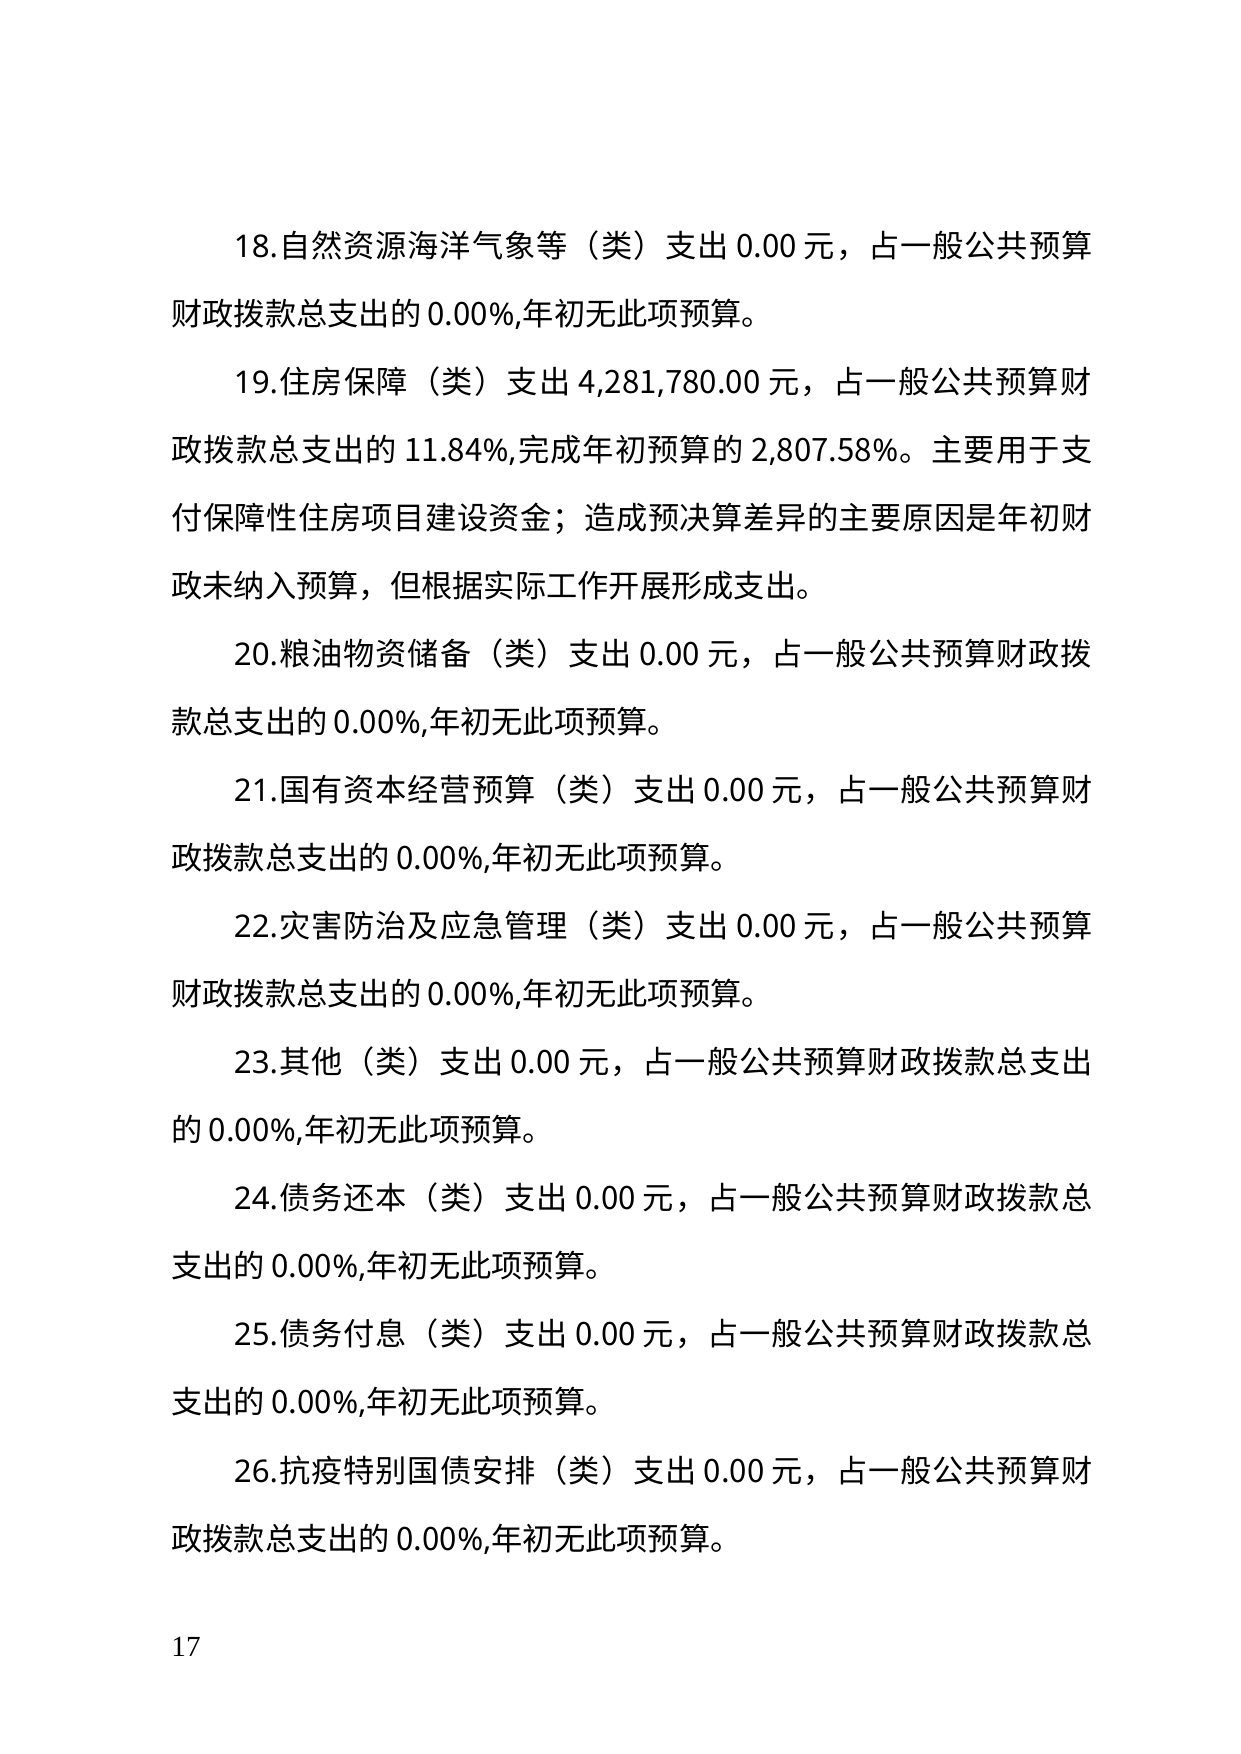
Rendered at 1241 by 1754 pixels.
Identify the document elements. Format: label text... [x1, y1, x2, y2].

text 24.债务还本（类）支出0.00元，占一般公共预算财政拨款总支出的0.00%,年初无此项预算。 [171, 1173, 1092, 1287]
text 20.粮油物资储备（类）支出0.00元，占一般公共预算财政拨款总支出的0.00%,年初无此项预算。 [171, 629, 1092, 742]
text 19.住房保障（类）支出4,281,780.00元，占一般公共预算财政拨款总支出的11.84%,完成年初预算的2,807.58%。主要用于支付保障性住房项目建设资金；造成预决算差异的主要原因是年初财政未纳入预算，但根据实际工作开展形成支出。 [171, 357, 1092, 606]
text 21.国有资本经营预算（类）支出0.00元，占一般公共预算财政拨款总支出的0.00%,年初无此项预算。 [171, 765, 1092, 878]
text 26.抗疫特别国债安排（类）支出0.00元，占一般公共预算财政拨款总支出的0.00%,年初无此项预算。 [171, 1446, 1092, 1559]
text 23.其他（类）支出0.00元，占一般公共预算财政拨款总支出的0.00%,年初无此项预算。 [171, 1037, 1092, 1151]
text 22.灾害防治及应急管理（类）支出0.00元，占一般公共预算财政拨款总支出的0.00%,年初无此项预算。 [171, 901, 1092, 1014]
text 18.自然资源海洋气象等（类）支出0.00元，占一般公共预算财政拨款总支出的0.00%,年初无此项预算。 [171, 221, 1092, 334]
text 25.债务付息（类）支出0.00元，占一般公共预算财政拨款总支出的0.00%,年初无此项预算。 [171, 1309, 1092, 1423]
